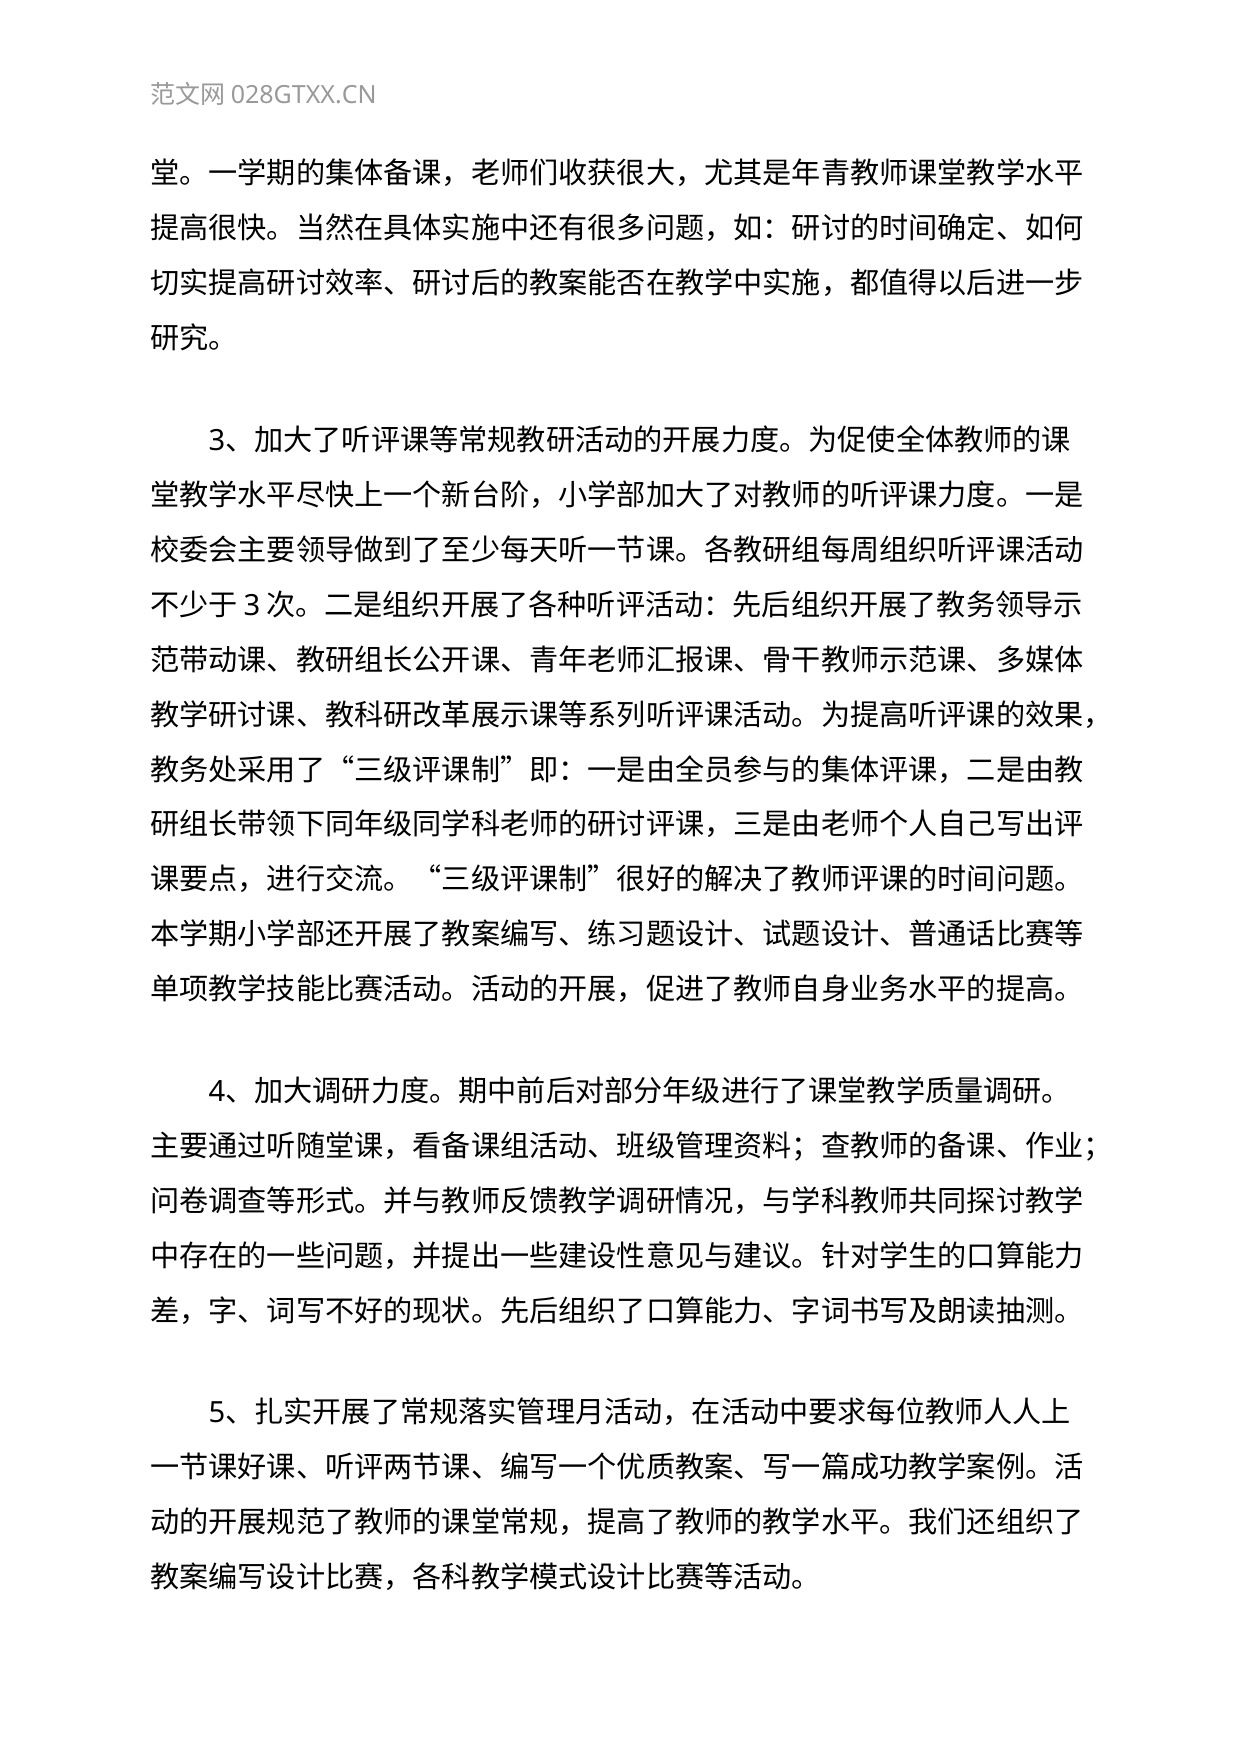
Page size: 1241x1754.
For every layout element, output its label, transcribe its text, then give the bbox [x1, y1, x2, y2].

text 5、扎实开展了常规落实管理月活动，在活动中要求每位教师人人上一节课好课、听评两节课、编写一个优质教案、写一篇成功教学案例。活动的开展规范了教师的课堂常规，提高了教师的教学水平。我们还组织了教案编写设计比赛，各科教学模式设计比赛等活动。 [150, 1389, 1090, 1596]
text 3、加大了听评课等常规教研活动的开展力度。为促使全体教师的课堂教学水平尽快上一个新台阶，小学部加大了对教师的听评课力度。一是校委会主要领导做到了至少每天听一节课。各教研组每周组织听评课活动不少于3次。二是组织开展了各种听评活动：先后组织开展了教务领导示范带动课、教研组长公开课、青年老师汇报课、骨干教师示范课、多媒体教学研讨课、教科研改革展示课等系列听评课活动。为提高听评课的效果，教务处采用了“三级评课制”即：一是由全员参与的集体评课，二是由教研组长带领下同年级同学科老师的研讨评课，三是由老师个人自己写出评课要点，进行交流。“三级评课制”很好的解决了教师评课的时间问题。本学期小学部还开展了教案编写、练习题设计、试题设计、普通话比赛等单项教学技能比赛活动。活动的开展，促进了教师自身业务水平的提高。 [150, 416, 1090, 1008]
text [150, 150, 1090, 357]
text 4、加大调研力度。期中前后对部分年级进行了课堂教学质量调研。主要通过听随堂课，看备课组活动、班级管理资料；查教师的备课、作业；问卷调查等形式。并与教师反馈教学调研情况，与学科教师共同探讨教学中存在的一些问题，并提出一些建设性意见与建议。针对学生的口算能力差，字、词写不好的现状。先后组织了口算能力、字词书写及朗读抽测。 [150, 1067, 1090, 1329]
